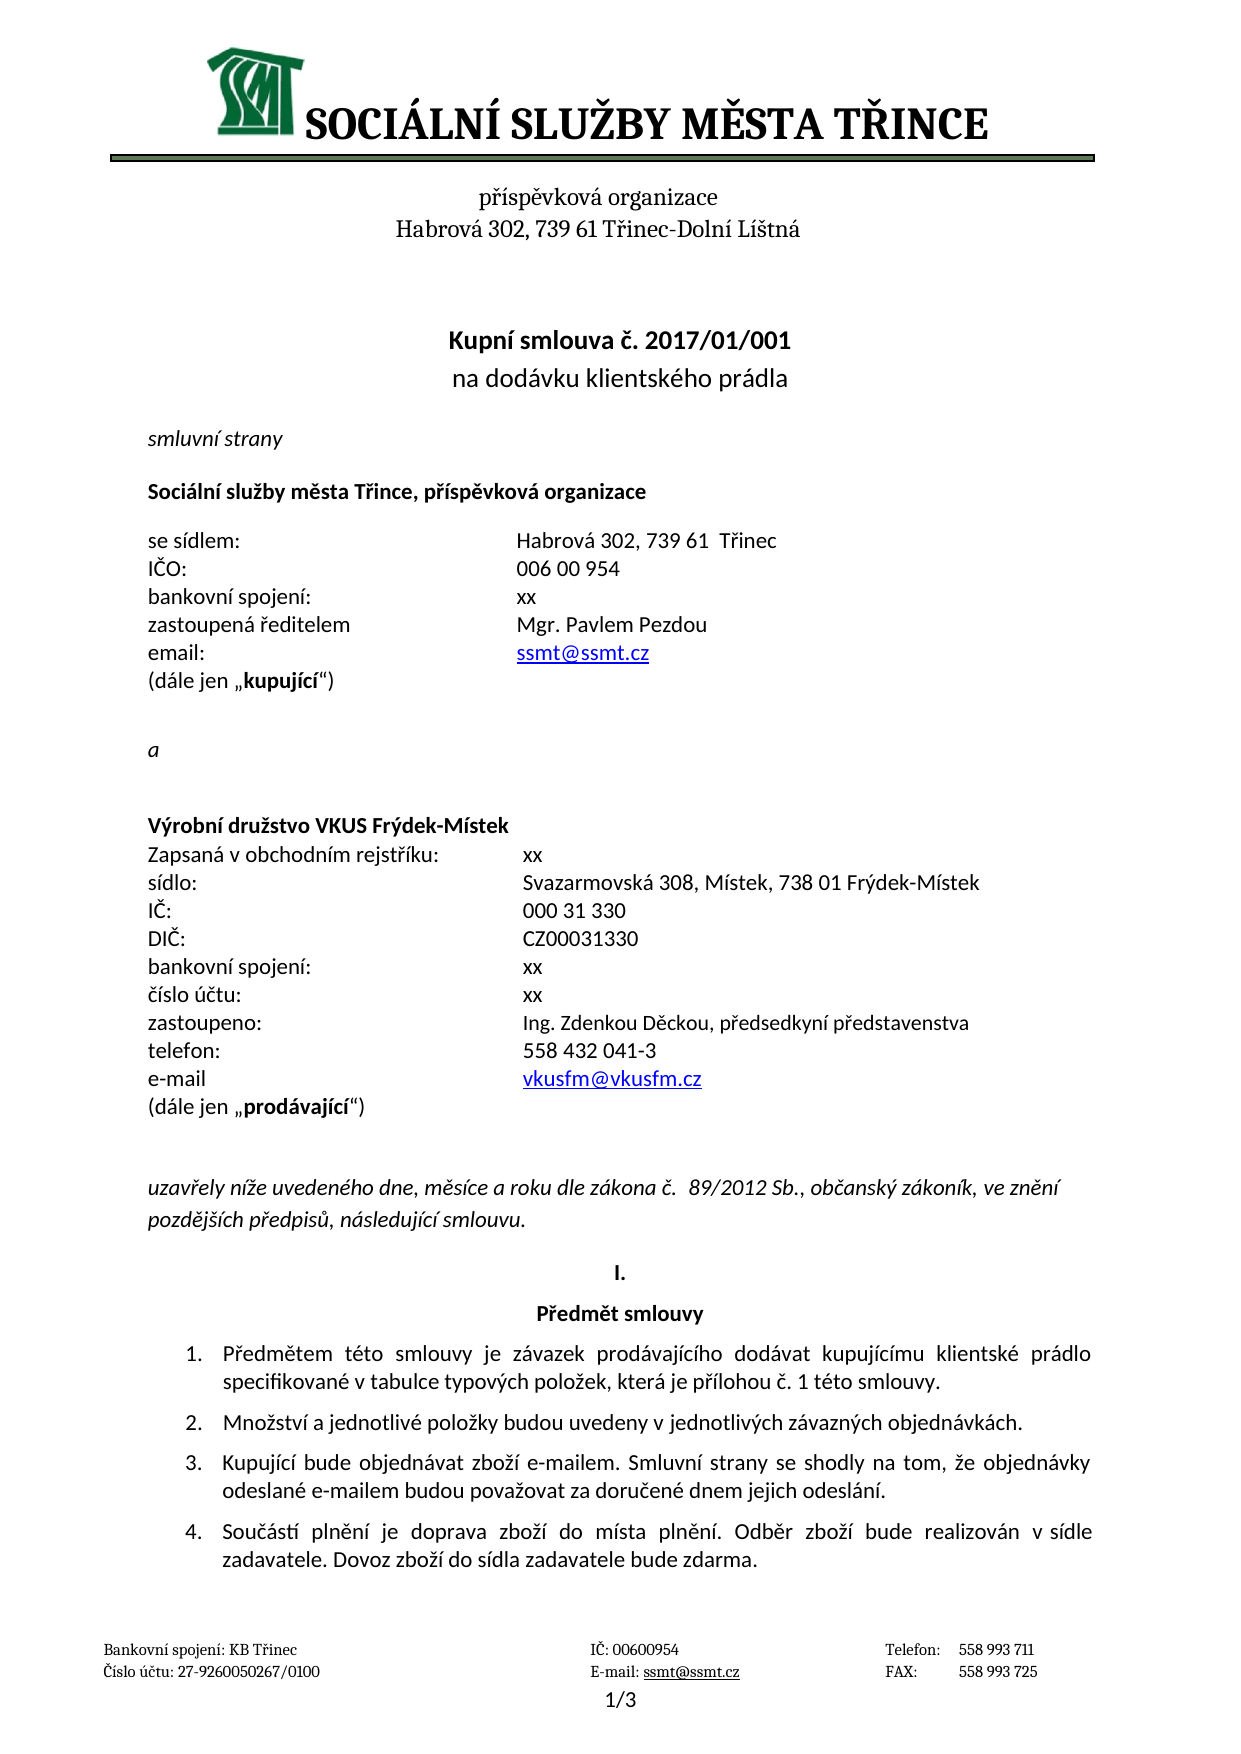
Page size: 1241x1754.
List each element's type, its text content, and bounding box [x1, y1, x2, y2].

picture [207, 47, 306, 139]
text IČ: 000 31 330 [148, 896, 1092, 924]
text smluvní strany [148, 424, 1092, 452]
text Zapsaná v obchodním rejstříku: xx [148, 840, 1092, 868]
text na dodávku klientského prádla [148, 361, 1092, 394]
text DIČ: CZ00031330 bankovní spojení: xx [148, 924, 1092, 980]
list Součástí plnění je doprava zboží do místa plnění. Odběr zboží bude realizován v sídle zadavatele. Dovoz zboží do sídla zadavatele bude zdarma. [185, 1517, 1092, 1573]
text (dále jen „kupující“) [148, 666, 1092, 694]
list Kupující bude objednávat zboží e-mailem. Smluvní strany se shodly na tom, že objednávky odeslané e-mailem budou považovat za doručené dnem jejich odeslání. [185, 1448, 1092, 1504]
text Sociální služby města Třince, příspěvková organizace [148, 477, 1092, 505]
text bankovní spojení: xx [148, 582, 1092, 610]
text číslo účtu: xx [148, 980, 1092, 1008]
text zastoupená ředitelem Mgr. Pavlem Pezdou [148, 610, 1092, 638]
text Habrová 302, 739 61 Třinec-Dolní Líštná [103, 215, 1092, 244]
text (dále jen „prodávající“) [148, 1092, 1092, 1120]
text zastoupeno: Ing. Zdenkou Děckou, předsedkyní představenstva [148, 1008, 1092, 1036]
text a [148, 735, 1092, 763]
list Množství a jednotlivé položky budou uvedeny v jednotlivých závazných objednávkách. [185, 1408, 1092, 1436]
list Předmětem této smlouvy je závazek prodávajícího dodávat kupujícímu klientské prádlo specifikované v tabulce typových položek, která je přílohou č. 1 této smlouvy. [185, 1339, 1092, 1395]
text Předmět smlouvy [148, 1299, 1092, 1327]
text telefon: 558 432 041-3 [148, 1036, 1092, 1064]
text email: ssmt@ssmt.cz [148, 638, 1092, 666]
text se sídlem: Habrová 302, 739 61 Třinec [148, 526, 1092, 554]
text sídlo: Svazarmovská 308, Místek, 738 01 Frýdek-Místek [148, 868, 1092, 896]
text uzavřely níže uvedeného dne, měsíce a roku dle zákona č. 89/2012 Sb., občanský zákoník, ve znění pozdějších předpisů, následující smlouvu. [148, 1173, 1092, 1233]
text příspěvková organizace [103, 182, 1092, 211]
text SOCIÁLNÍ SLUŽBY MĚSTA TŘINCE [103, 47, 1092, 151]
text e-mail vkusfm@vkusfm.cz [148, 1064, 1092, 1092]
text Kupní smlouva č. 2017/01/001 [148, 323, 1092, 356]
text Výrobní družstvo VKUS Frýdek-Místek [148, 812, 1092, 840]
text I. [148, 1258, 1092, 1286]
text IČO: 006 00 954 [148, 554, 1092, 582]
